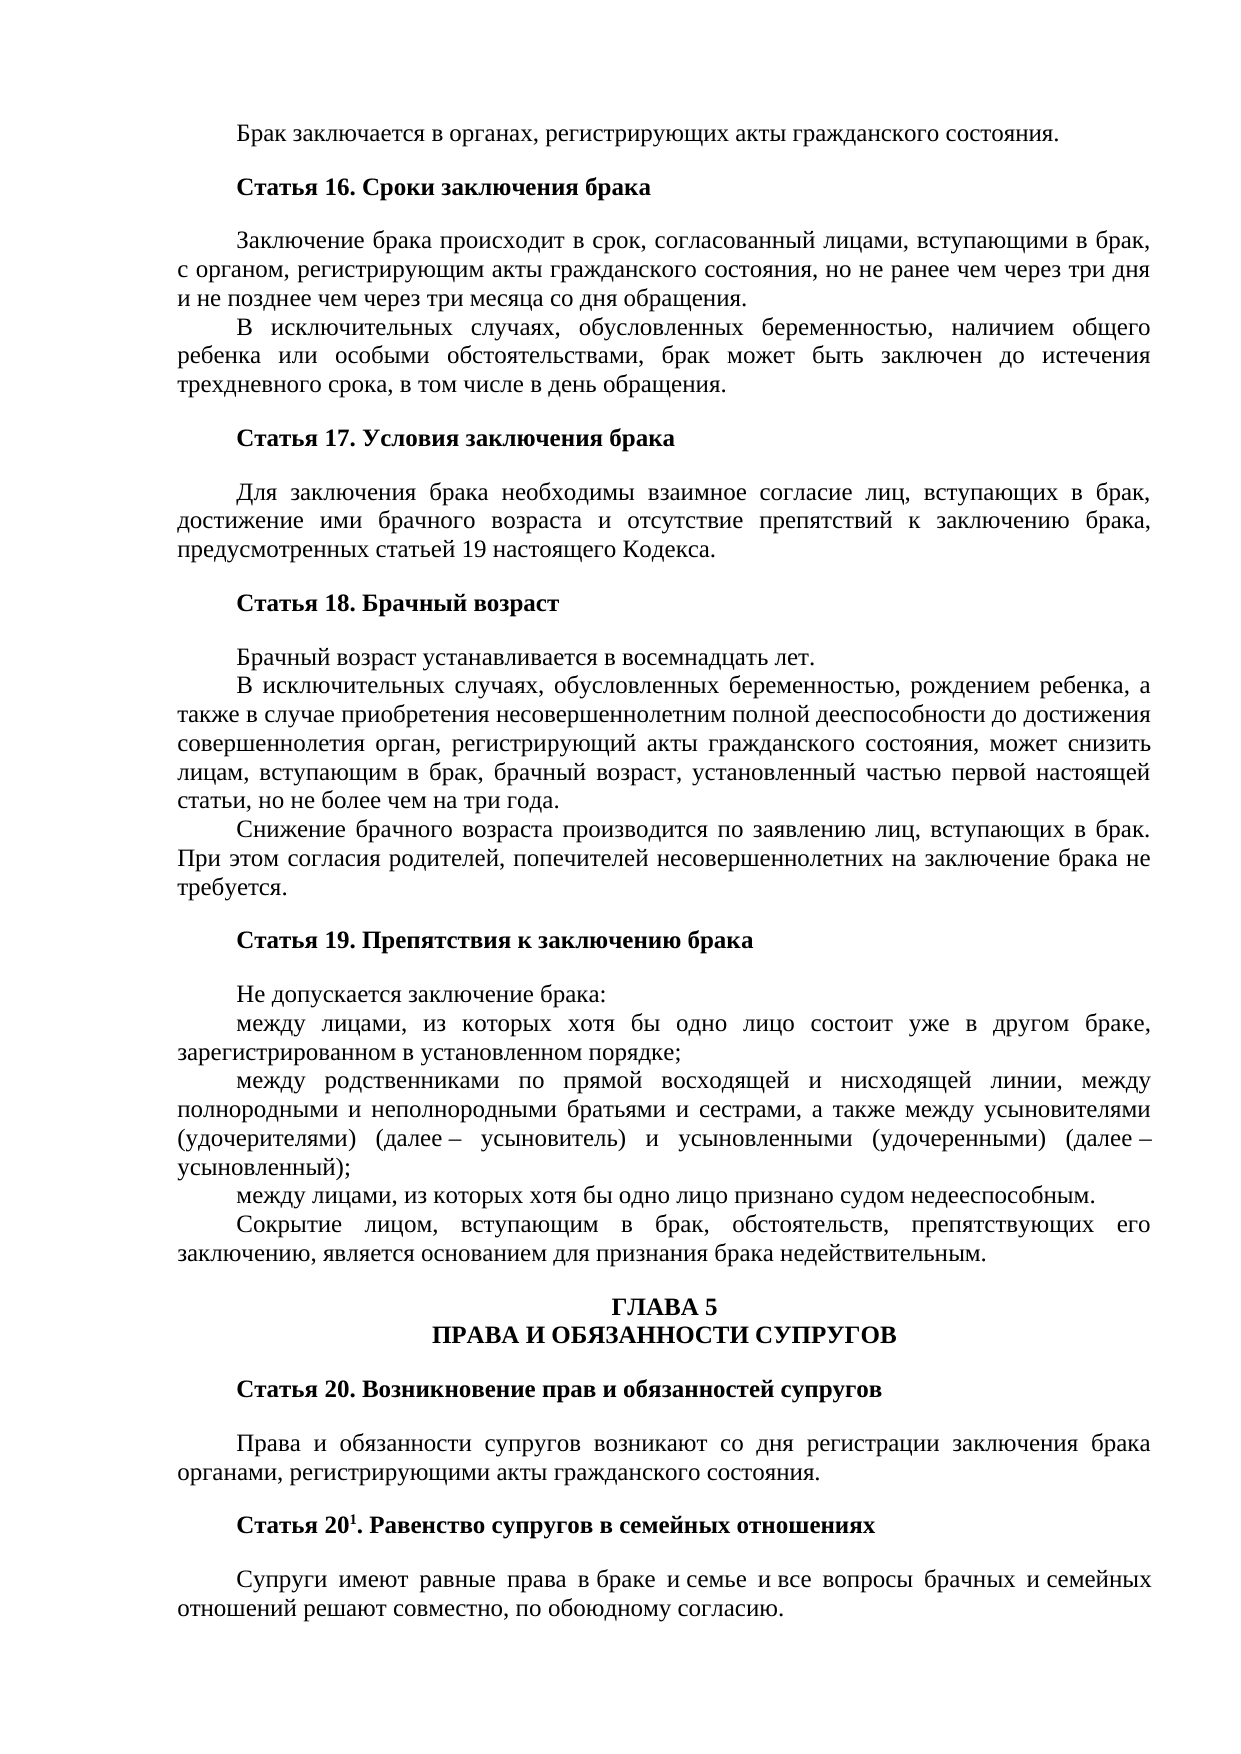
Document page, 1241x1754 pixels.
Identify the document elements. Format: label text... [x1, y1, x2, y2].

text Сокрытие лицом, вступающим в брак, обстоятельств, препятствующих его заключению, является основанием для признания брака недействительным. [177, 1209, 1152, 1267]
text Для заключения брака необходимы взаимное согласие лиц, вступающих в брак, достижение ими брачного возраста и отсутствие препятствий к заключению брака, предусмотренных статьей 19 настоящего Кодекса. [177, 477, 1152, 563]
text Заключение брака происходит в срок, согласованный лицами, вступающими в брак, с органом, регистрирующим акты гражданского состояния, но не ранее чем через три дня и не позднее чем через три месяца со дня обращения. [177, 226, 1152, 312]
text между лицами, из которых хотя бы одно лицо признано судом недееспособным. [177, 1181, 1152, 1209]
text Статья 201. Равенство супругов в семейных отношениях [236, 1511, 1152, 1539]
text Брачный возраст устанавливается в восемнадцать лет. [177, 642, 1152, 671]
text между лицами, из которых хотя бы одно лицо состоит уже в другом браке, зарегистрированном в установленном порядке; [177, 1008, 1152, 1066]
text Статья 17. Условия заключения брака [236, 423, 1152, 452]
text Брак заключается в органах, регистрирующих акты гражданского состояния. [177, 118, 1152, 147]
text между родственниками по прямой восходящей и нисходящей линии, между полнородными и неполнородными братьями и сестрами, а также между усыновителями (удочерителями) (далее – усыновитель) и усыновленными (удочеренными) (далее – усыновленный); [177, 1066, 1152, 1181]
text Статья 20. Возникновение прав и обязанностей супругов [236, 1374, 1152, 1403]
text В исключительных случаях, обусловленных беременностью, рождением ребенка, а также в случае приобретения несовершеннолетним полной дееспособности до достижения совершеннолетия орган, регистрирующий акты гражданского состояния, может снизить лицам, вступающим в брак, брачный возраст, установленный частью первой настоящей статьи, но не более чем на три года. [177, 671, 1152, 814]
text Снижение брачного возраста производится по заявлению лиц, вступающих в брак. При этом согласия родителей, попечителей несовершеннолетних на заключение брака не требуется. [177, 814, 1152, 901]
text ГЛАВА 5 ПРАВА И ОБЯЗАННОСТИ СУПРУГОВ [177, 1292, 1152, 1349]
text Статья 19. Препятствия к заключению брака [236, 926, 1152, 954]
text Права и обязанности супругов возникают со дня регистрации заключения брака органами, регистрирующими акты гражданского состояния. [177, 1428, 1152, 1486]
text Супруги имеют равные права в браке и семье и все вопросы брачных и семейных отношений решают совместно, по обоюдному согласию. [177, 1564, 1152, 1622]
text Статья 18. Брачный возраст [236, 588, 1152, 617]
text Не допускается заключение брака: [177, 979, 1152, 1008]
text В исключительных случаях, обусловленных беременностью, наличием общего ребенка или особыми обстоятельствами, брак может быть заключен до истечения трехдневного срока, в том числе в день обращения. [177, 312, 1152, 398]
text Статья 16. Сроки заключения брака [236, 172, 1152, 201]
